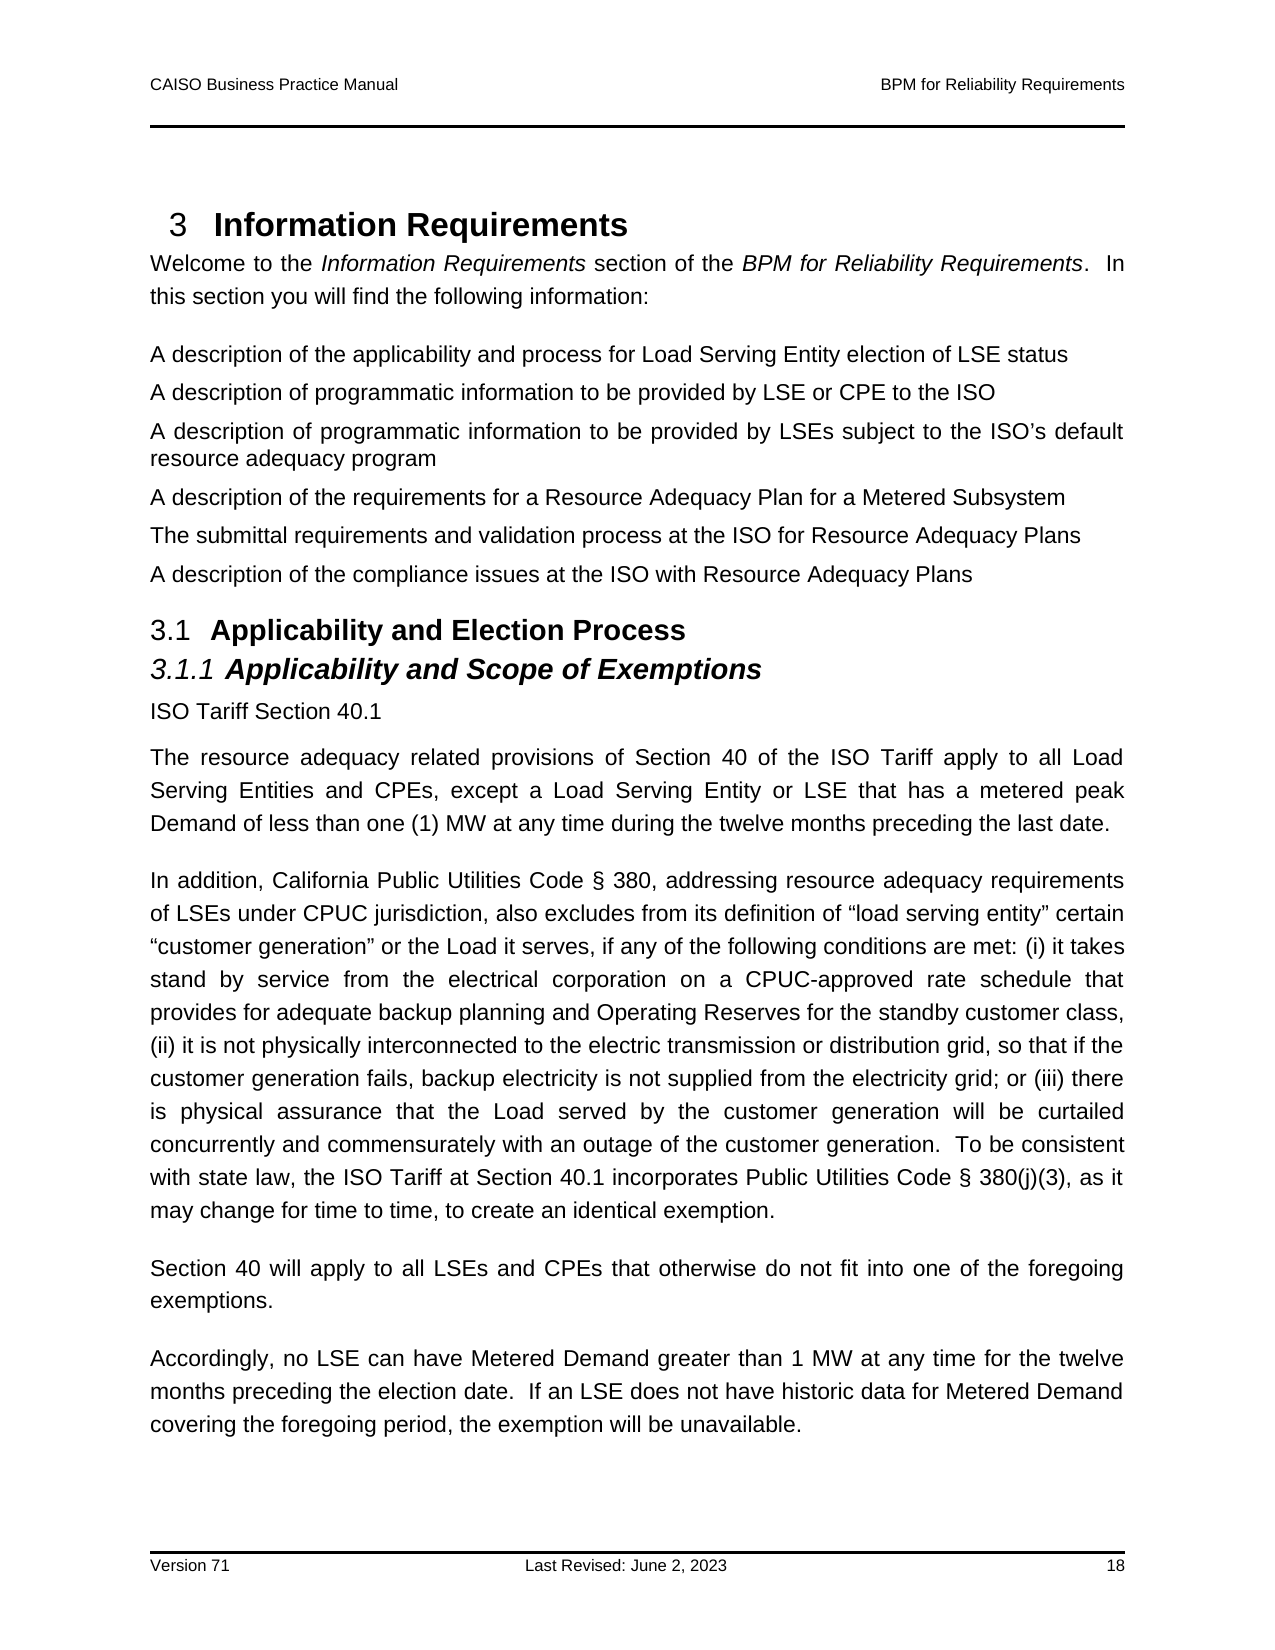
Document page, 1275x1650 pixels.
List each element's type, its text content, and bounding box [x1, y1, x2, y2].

text The resource adequacy related provisions of Section 40 of the ISO Tariff apply to all Load Serving Entities and CPEs, except a Load Serving Entity or LSE that has a metered peak Demand of less than one (1) MW at any time during the twelve months preceding the last date. [150, 744, 1125, 836]
text Accordingly, no LSE can have Metered Demand greater than 1 MW at any time for the twelve months preceding the election date. If an LSE does not have historic data for Metered Demand covering the foregoing period, the exemption will be unavailable. [150, 1345, 1125, 1438]
text A description of the requirements for a Resource Adequacy Plan for a Metered Subsystem [150, 483, 1125, 510]
subtitle Applicability and Scope of Exemptions [150, 652, 1125, 686]
text ISO Tariff Section 40.1 [150, 698, 1125, 725]
text A description of the compliance issues at the ISO with Resource Adequacy Plans [150, 561, 1125, 587]
text Section 40 will apply to all LSEs and CPEs that otherwise do not fit into one of the foregoing exemptions. [150, 1254, 1125, 1314]
text The submittal requirements and validation process at the ISO for Resource Adequacy Plans [150, 522, 1125, 549]
text A description of programmatic information to be provided by LSE or CPE to the ISO [150, 379, 1125, 406]
subtitle Information Requirements [169, 205, 1125, 243]
subtitle Applicability and Election Process [150, 612, 1125, 646]
text A description of the applicability and process for Load Serving Entity election of LSE status [150, 341, 1125, 367]
text In addition, California Public Utilities Code § 380, addressing resource adequacy requirements of LSEs under CPUC jurisdiction, also excludes from its definition of “load serving entity” certain “customer generation” or the Load it serves, if any of the following conditions are met: (i) it takes stand by service from the electrical corporation on a CPUC-approved rate schedule that provides for adequate backup planning and Operating Reserves for the standby customer class, (ii) it is not physically interconnected to the electric transmission or distribution grid, so that if the customer generation fails, backup electricity is not supplied from the electricity grid; or (iii) there is physical assurance that the Load served by the customer generation will be curtailed concurrently and commensurately with an outage of the customer generation. To be consistent with state law, the ISO Tariff at Section 40.1 incorporates Public Utilities Code § 380(j)(3), as it may change for time to time, to create an identical exemption. [150, 867, 1125, 1223]
text Welcome to the Information Requirements section of the BPM for Reliability Requirements. In this section you will find the following information: [150, 250, 1125, 309]
text A description of programmatic information to be provided by LSEs subject to the ISO’s default resource adequacy program [150, 418, 1125, 471]
